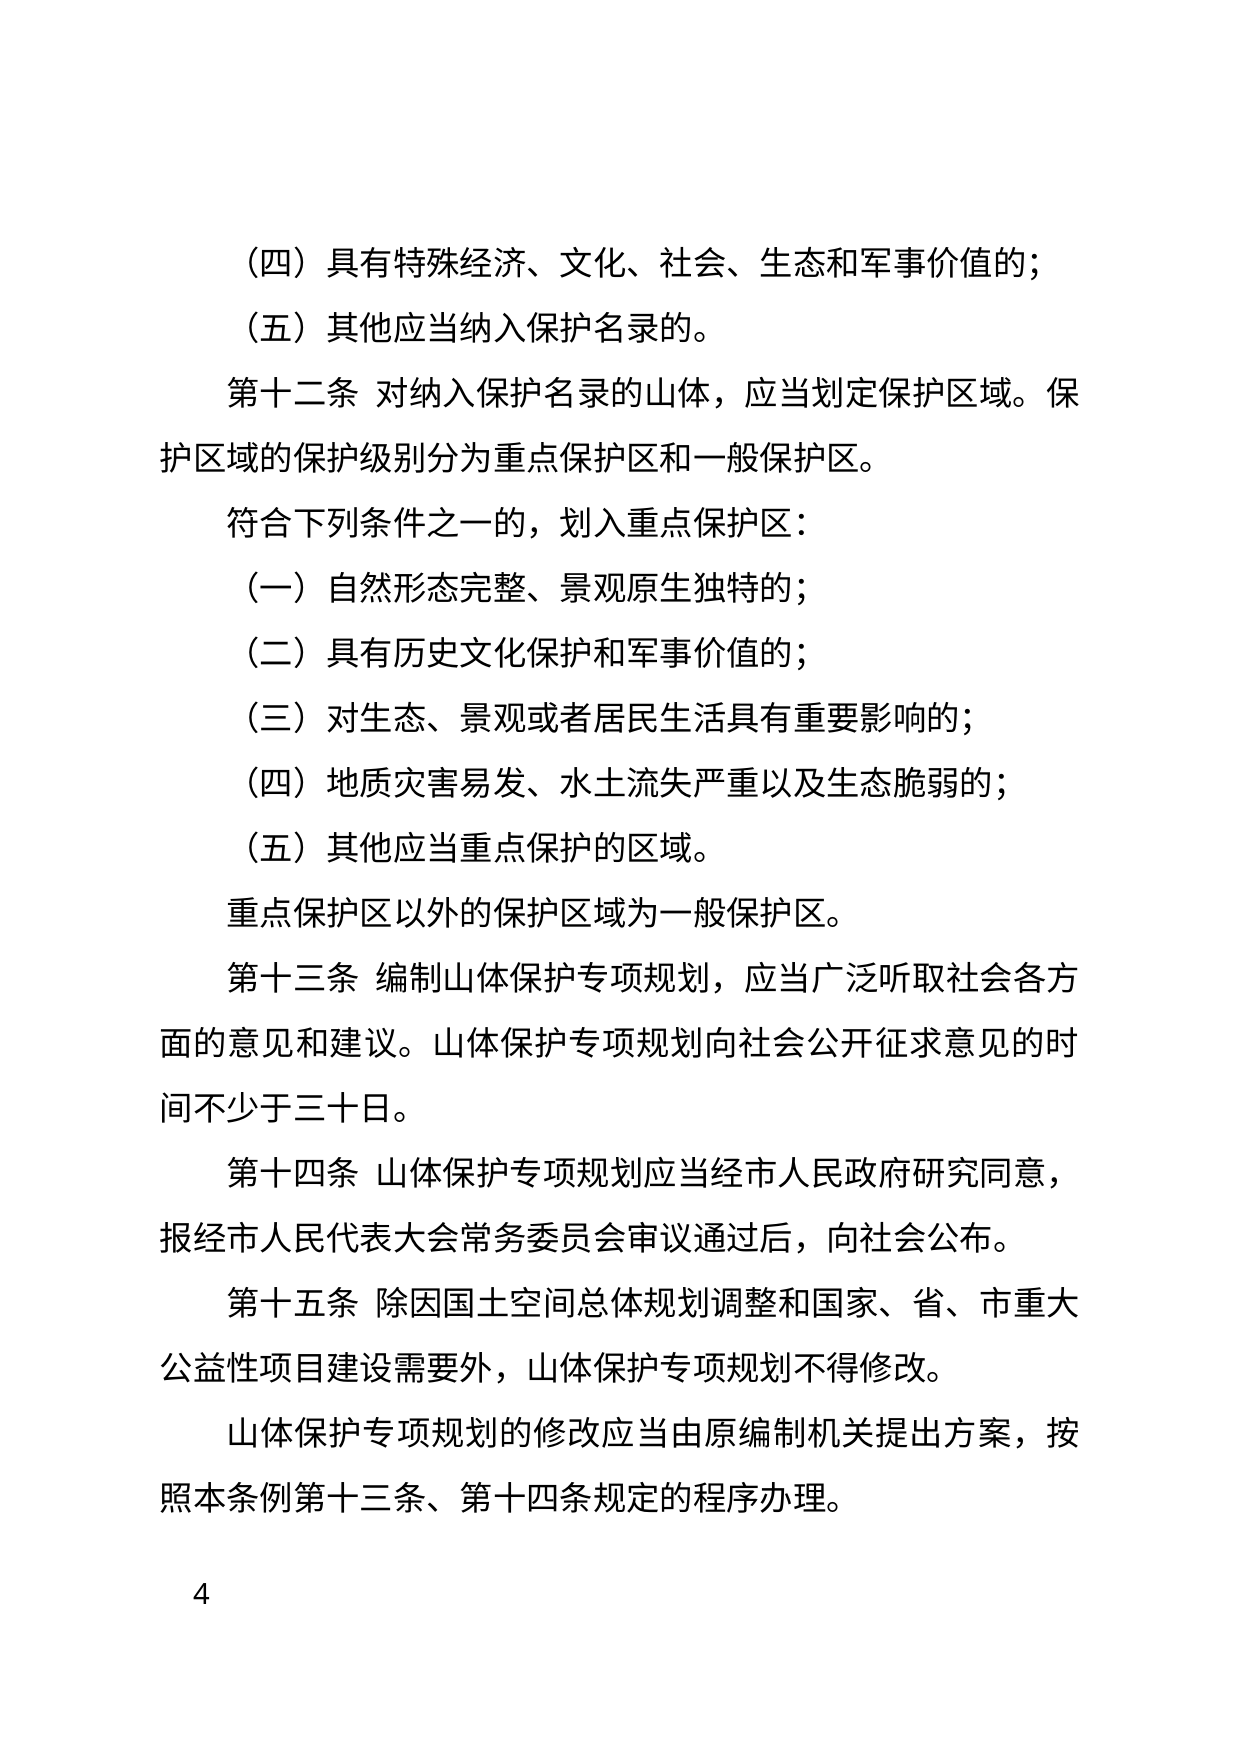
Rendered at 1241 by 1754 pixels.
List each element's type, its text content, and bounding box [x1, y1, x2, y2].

text （五）其他应当纳入保护名录的。 [159, 293, 1081, 358]
text 第十三条 编制山体保护专项规划，应当广泛听取社会各方面的意见和建议。山体保护专项规划向社会公开征求意见的时间不少于三十日。 [159, 943, 1081, 1138]
text 第十五条 除因国土空间总体规划调整和国家、省、市重大公益性项目建设需要外，山体保护专项规划不得修改。 [159, 1268, 1081, 1398]
text 山体保护专项规划的修改应当由原编制机关提出方案，按照本条例第十三条、第十四条规定的程序办理。 [159, 1398, 1081, 1528]
text （五）其他应当重点保护的区域。 [159, 813, 1081, 878]
text （四）具有特殊经济、文化、社会、生态和军事价值的； [159, 228, 1081, 293]
text （三）对生态、景观或者居民生活具有重要影响的； [159, 683, 1081, 748]
text （一）自然形态完整、景观原生独特的； [159, 553, 1081, 618]
text 重点保护区以外的保护区域为一般保护区。 [159, 878, 1081, 943]
text （四）地质灾害易发、水土流失严重以及生态脆弱的； [159, 748, 1081, 813]
text （二）具有历史文化保护和军事价值的； [159, 618, 1081, 683]
text 第十二条 对纳入保护名录的山体，应当划定保护区域。保护区域的保护级别分为重点保护区和一般保护区。 [159, 358, 1081, 488]
text 第十四条 山体保护专项规划应当经市人民政府研究同意，报经市人民代表大会常务委员会审议通过后，向社会公布。 [159, 1138, 1081, 1268]
text 符合下列条件之一的，划入重点保护区： [159, 488, 1081, 553]
